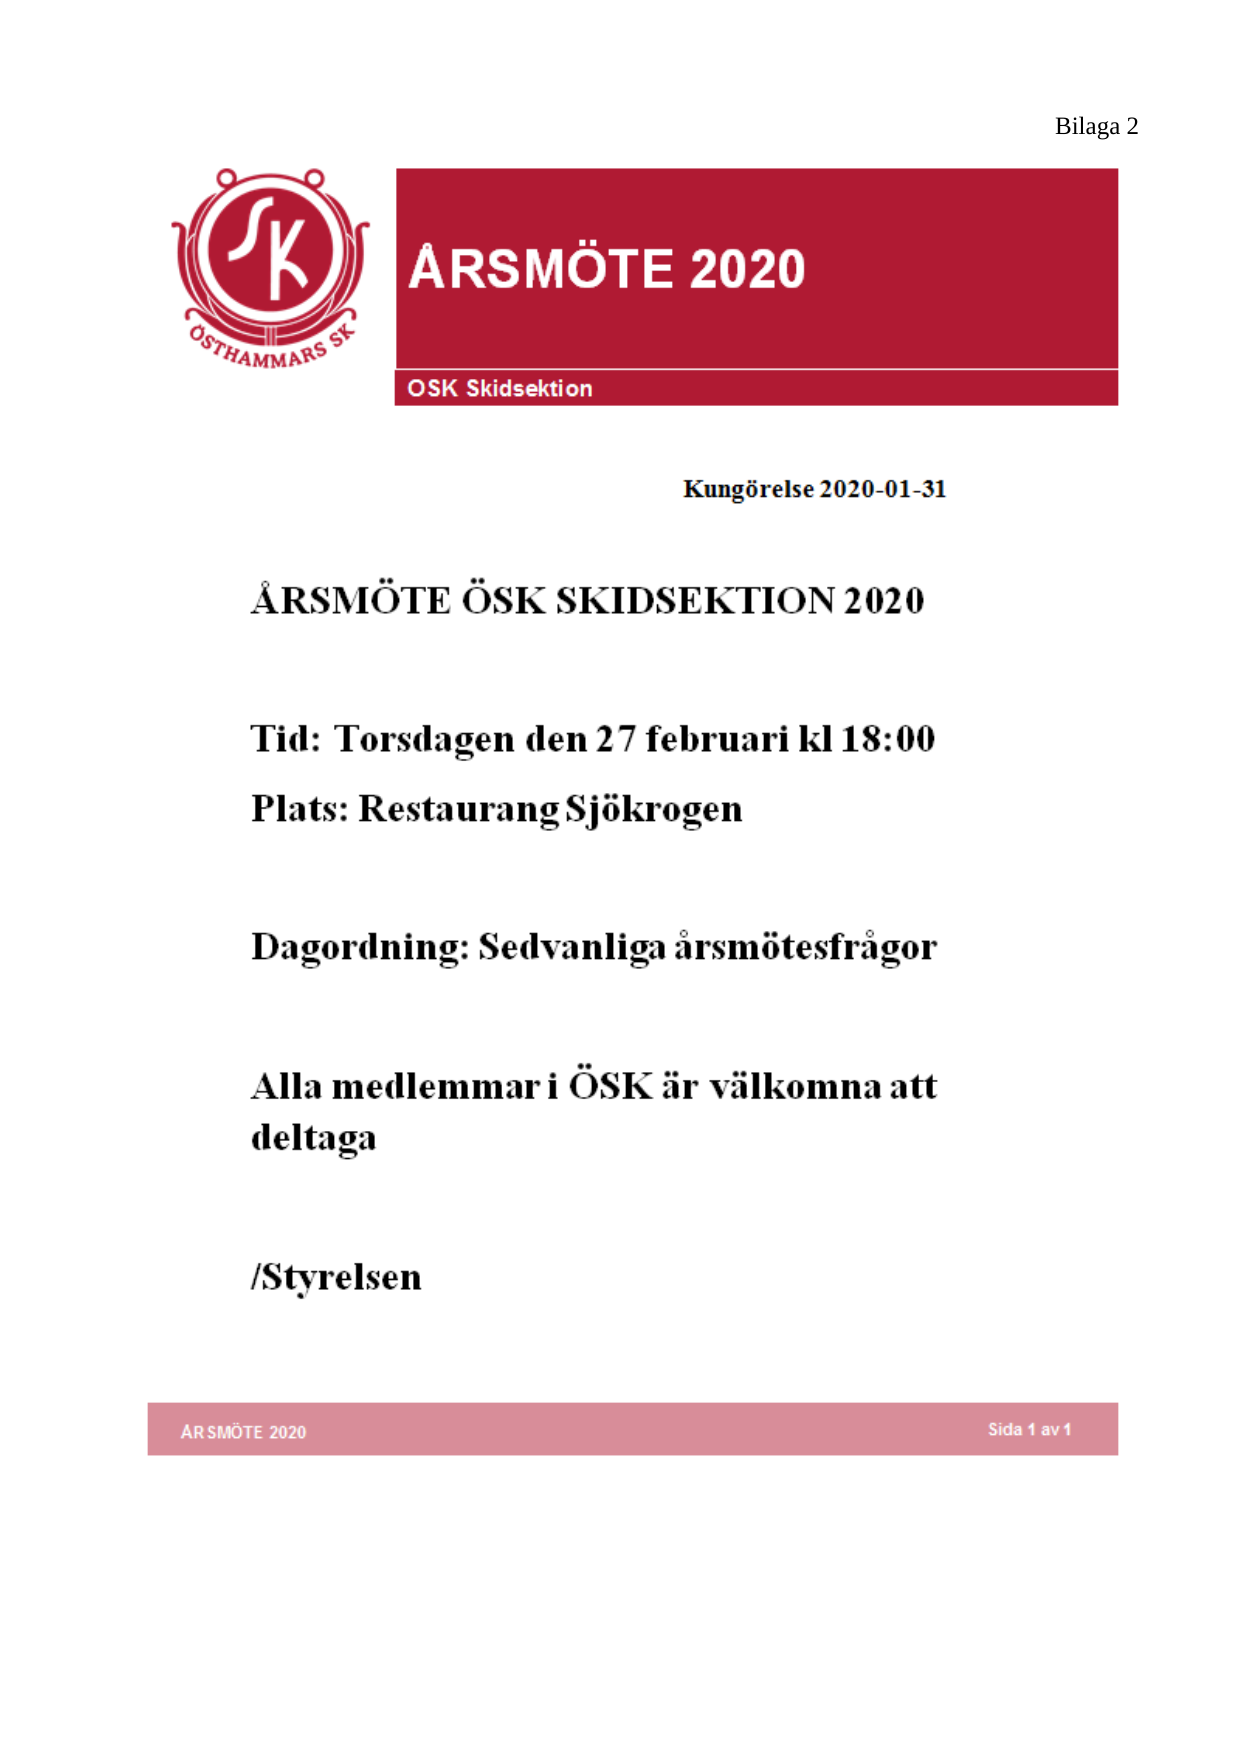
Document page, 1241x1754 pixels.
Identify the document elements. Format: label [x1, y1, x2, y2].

picture [147, 147, 1119, 1465]
